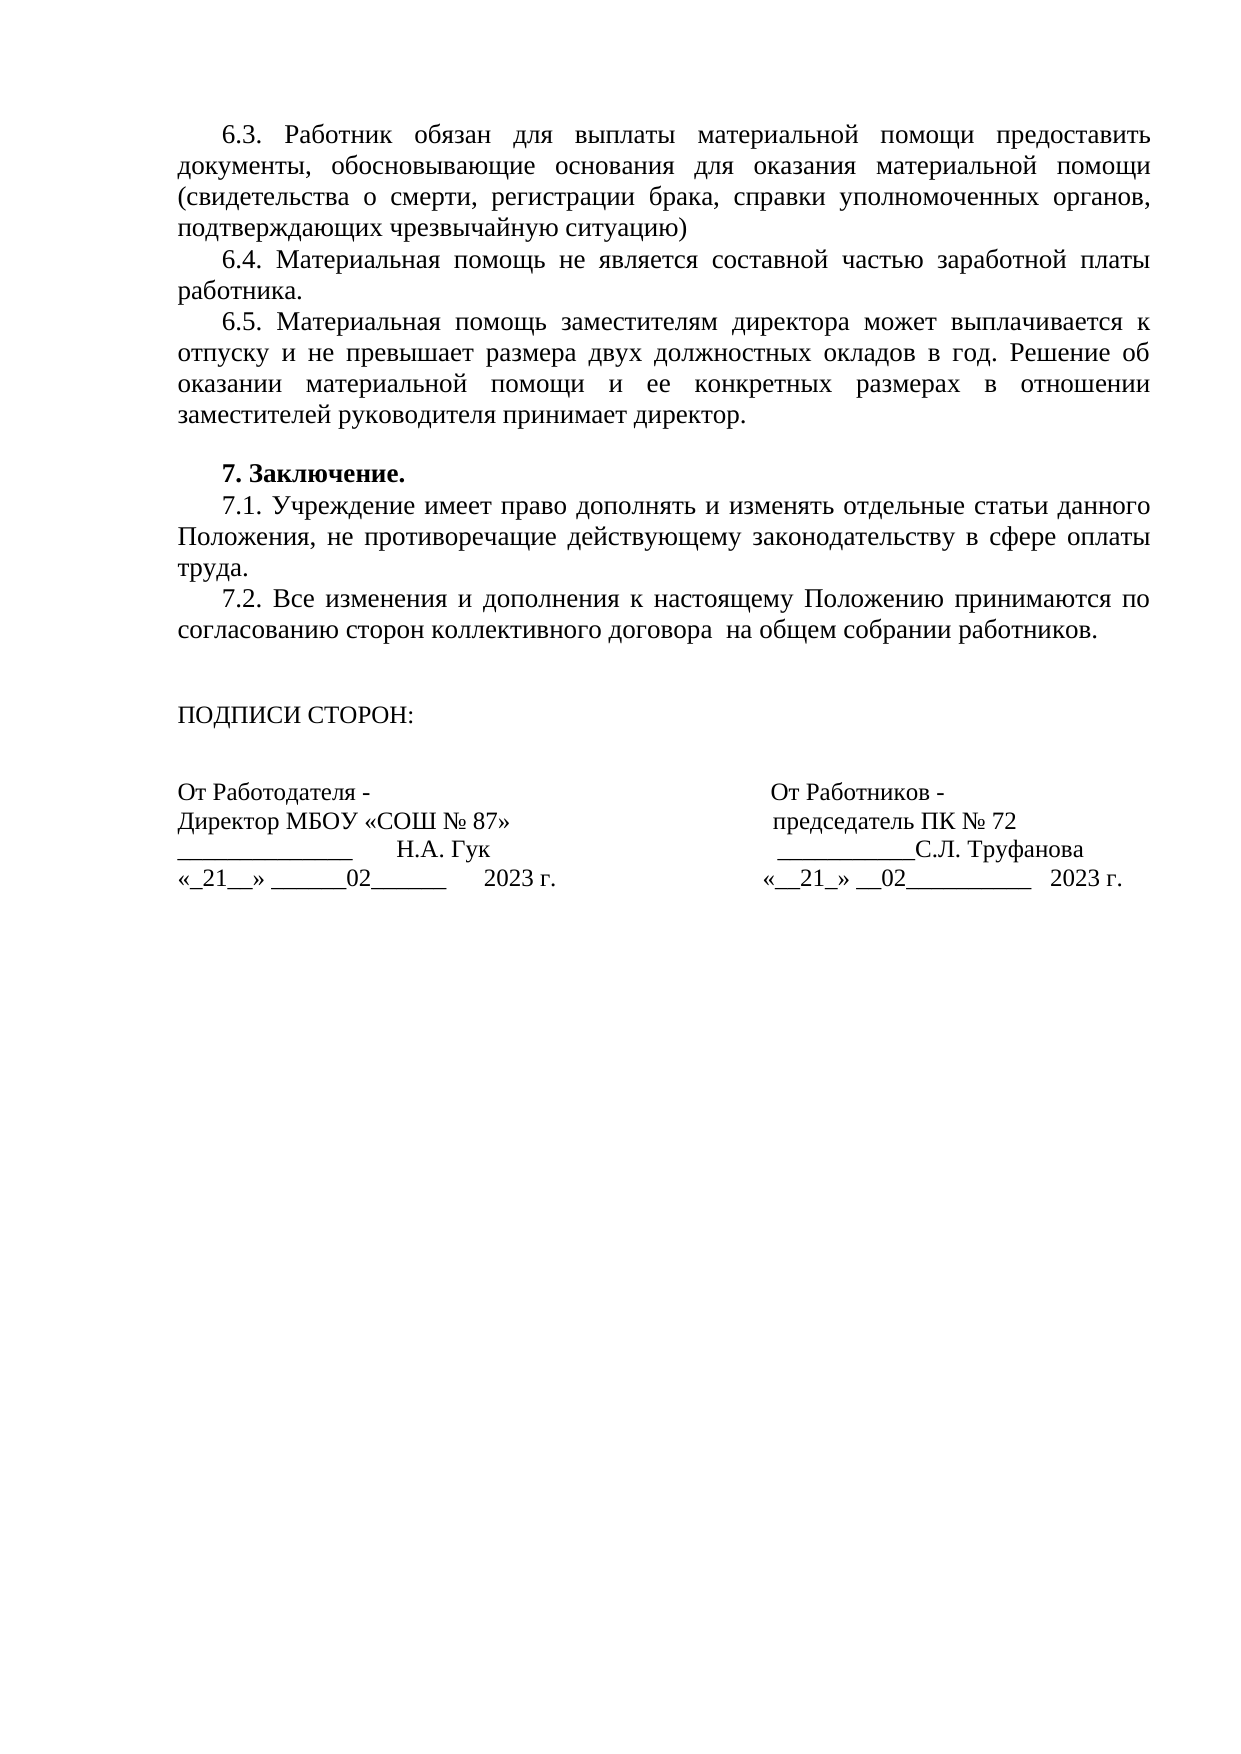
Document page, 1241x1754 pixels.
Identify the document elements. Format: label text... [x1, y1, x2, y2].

text 6.4. Материальная помощь не является составной частью заработной платы работника. [177, 243, 1152, 305]
text «_21__» ______02______ 2023 г. «__21_» __02__________ 2023 г. [177, 863, 1152, 892]
text 6.3. Работник обязан для выплаты материальной помощи предоставить документы, обосновывающие основания для оказания материальной помощи (свидетельства о смерти, регистрации брака, справки уполномоченных органов, подтверждающих чрезвычайную ситуацию) [177, 118, 1152, 243]
text 7.2. Все изменения и дополнения к настоящему Положению принимаются по согласованию сторон коллективного договора на общем собрании работников. [177, 582, 1152, 644]
text От Работодателя - От Работников - [177, 777, 1152, 806]
text ПОДПИСИ СТОРОН: [177, 701, 1152, 729]
text Директор МБОУ «СОШ № 87» председатель ПК № 72 [177, 806, 1152, 834]
text 7.1. Учреждение имеет право дополнять и изменять отдельные статьи данного Положения, не противоречащие действующему законодательству в сфере оплаты труда. [177, 489, 1152, 582]
text 6.5. Материальная помощь заместителям директора может выплачивается к отпуску и не превышает размера двух должностных окладов в год. Решение об оказании материальной помощи и ее конкретных размерах в отношении заместителей руководителя принимает директор. [177, 305, 1152, 429]
text ______________ Н.А. Гук ___________С.Л. Труфанова [177, 834, 1152, 863]
text 7. Заключение. [177, 458, 1152, 489]
